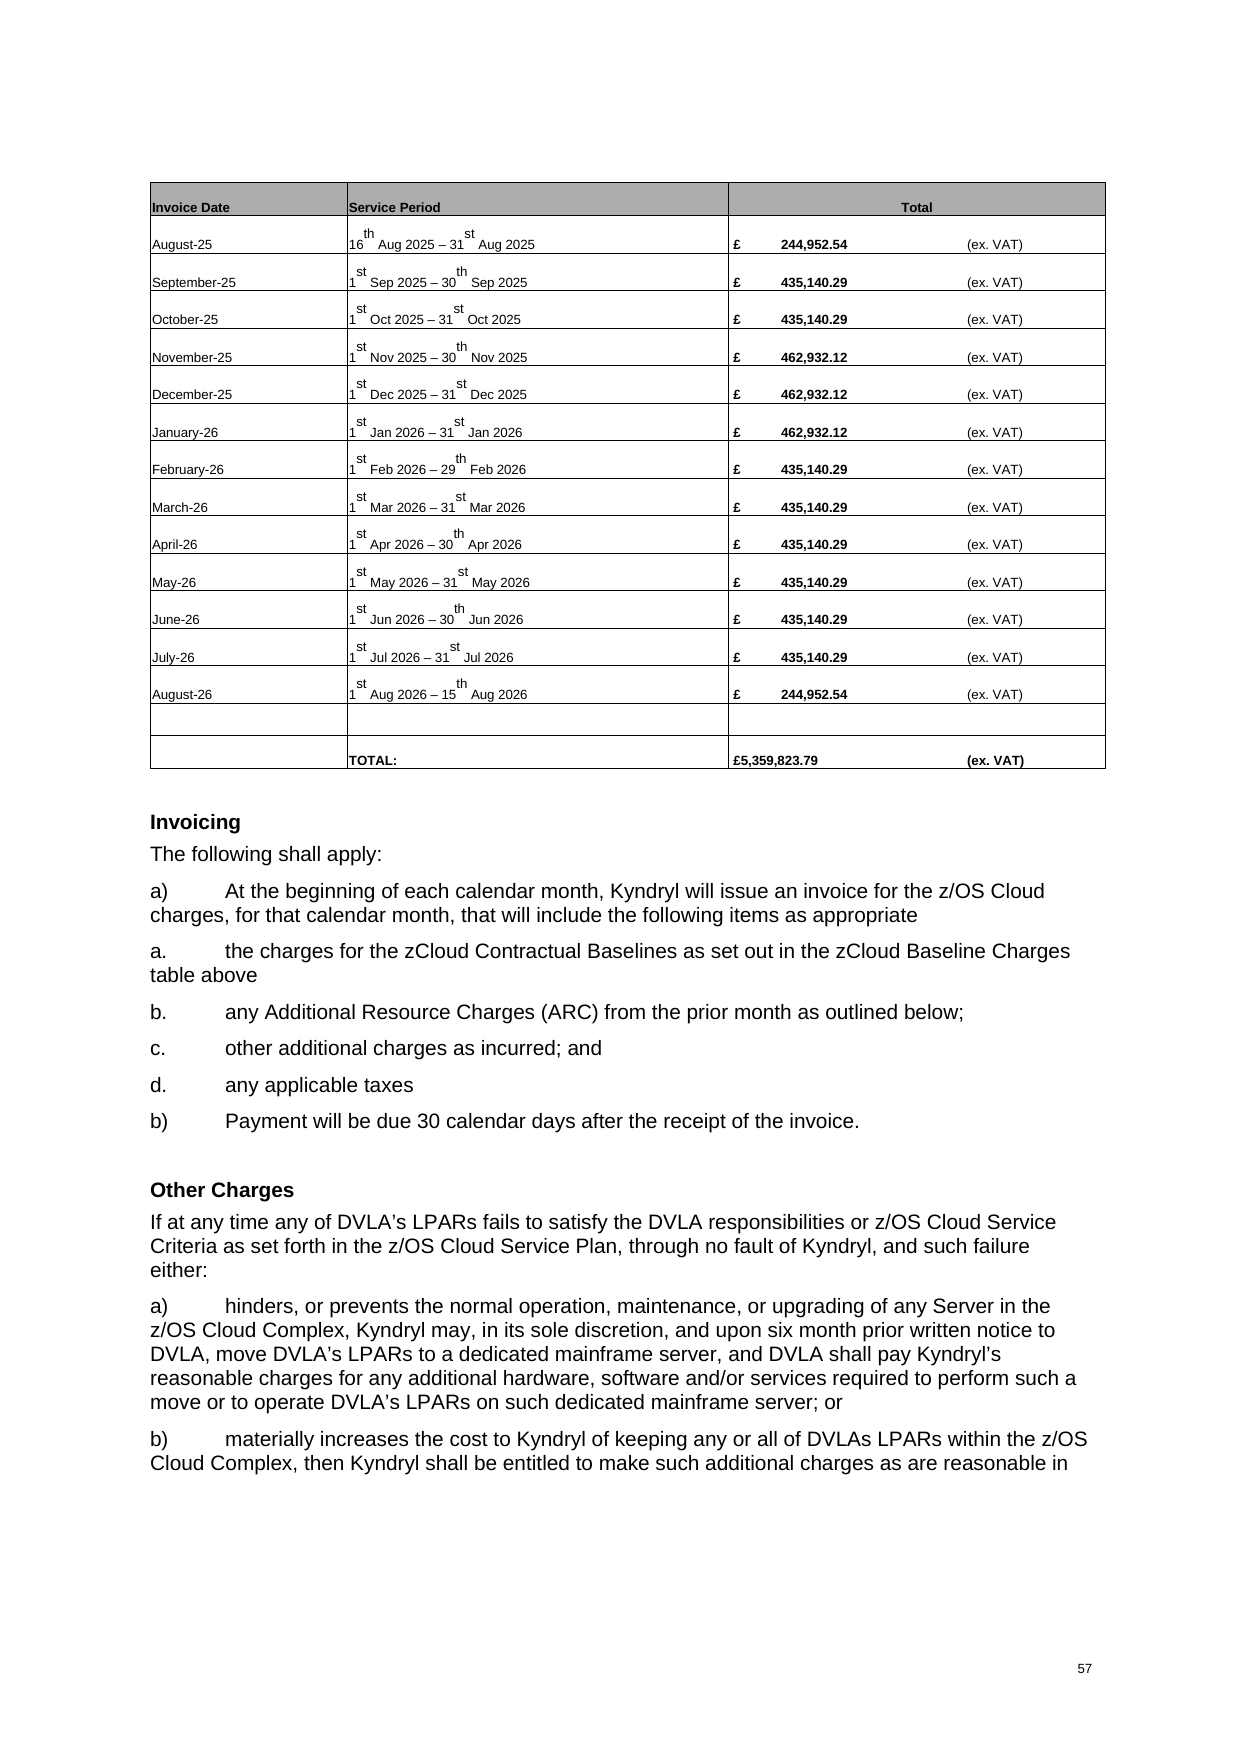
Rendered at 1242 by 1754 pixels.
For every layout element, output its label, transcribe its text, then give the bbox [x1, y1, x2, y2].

table_cell February-26 [151, 441, 347, 478]
table_cell 1st Aug 2026 – 15th Aug 2026 [348, 666, 728, 703]
text If at any time any of DVLA’s LPARs fails to satisfy the DVLA responsibilities or z/OS Cloud Service Criteria as set forth in the z/OS Cloud Service Plan, through no fault of Kyndryl, and such failure either: [150, 1210, 1092, 1282]
table_cell TOTAL: [348, 736, 728, 768]
list any Additional Resource Charges (ARC) from the prior month as outlined below; [150, 999, 1092, 1023]
table_cell 16th Aug 2025 – 31st Aug 2025 [348, 216, 728, 253]
table_cell July-26 [151, 629, 347, 665]
table_cell £ 435,140.29 [729, 441, 966, 478]
table_cell (ex. VAT) [966, 291, 1105, 328]
table_cell August-25 [151, 216, 347, 253]
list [150, 1427, 1092, 1474]
list the charges for the zCloud Contractual Baselines as set out in the zCloud Baseline Charges table above [150, 939, 1092, 987]
table_cell £ 435,140.29 [729, 629, 966, 665]
table_cell October-25 [151, 291, 347, 328]
table_cell £ 462,932.12 [729, 329, 966, 365]
list hinders, or prevents the normal operation, maintenance, or upgrading of any Server in the z/OS Cloud Complex, Kyndryl may, in its sole discretion, and upon six month prior written notice to DVLA, move DVLA’s LPARs to a dedicated mainframe server, and DVLA shall pay Kyndryl’s reasonable charges for any additional hardware, software and/or services required to perform such a move or to operate DVLA’s LPARs on such dedicated mainframe server; or [150, 1294, 1092, 1414]
table_cell 1st Jul 2026 – 31st Jul 2026 [348, 629, 728, 665]
table_cell September-25 [151, 254, 347, 290]
table_cell (ex. VAT) [966, 441, 1105, 478]
table_cell £ 435,140.29 [729, 254, 966, 290]
table_cell (ex. VAT) [966, 736, 1105, 768]
table_header Total [729, 183, 1105, 215]
table_cell (ex. VAT) [966, 554, 1105, 590]
table_cell [729, 704, 966, 735]
table_cell (ex. VAT) [966, 516, 1105, 553]
table_cell £ 462,932.12 [729, 404, 966, 440]
table_cell £ 462,932.12 [729, 366, 966, 403]
table_cell (ex. VAT) [966, 404, 1105, 440]
table_cell £ 435,140.29 [729, 591, 966, 628]
table_cell (ex. VAT) [966, 216, 1105, 253]
table_cell 1st Jun 2026 – 30th Jun 2026 [348, 591, 728, 628]
table_cell 1st Nov 2025 – 30th Nov 2025 [348, 329, 728, 365]
table_cell [151, 704, 347, 735]
table_cell [348, 704, 728, 735]
table_cell (ex. VAT) [966, 254, 1105, 290]
list At the beginning of each calendar month, Kyndryl will issue an invoice for the z/OS Cloud charges, for that calendar month, that will include the following items as appropriate [150, 879, 1092, 927]
table_cell (ex. VAT) [966, 329, 1105, 365]
table_cell £ 435,140.29 [729, 554, 966, 590]
table_cell March-26 [151, 479, 347, 515]
table_cell 1st Oct 2025 – 31st Oct 2025 [348, 291, 728, 328]
table_cell (ex. VAT) [966, 666, 1105, 703]
table_header Service Period [348, 183, 728, 215]
table_cell (ex. VAT) [966, 479, 1105, 515]
table_cell £ 244,952.54 [729, 216, 966, 253]
table_cell (ex. VAT) [966, 366, 1105, 403]
table_cell April-26 [151, 516, 347, 553]
list Payment will be due 30 calendar days after the receipt of the invoice. [150, 1109, 1092, 1133]
table_cell £5,359,823.79 [729, 736, 966, 768]
table_cell December-25 [151, 366, 347, 403]
table_cell £ 435,140.29 [729, 291, 966, 328]
text The following shall apply: [150, 842, 1092, 866]
table_cell November-25 [151, 329, 347, 365]
table_cell 1st Mar 2026 – 31st Mar 2026 [348, 479, 728, 515]
table_cell 1st Dec 2025 – 31st Dec 2025 [348, 366, 728, 403]
table_cell (ex. VAT) [966, 629, 1105, 665]
table_cell £ 435,140.29 [729, 516, 966, 553]
table_cell 1st Jan 2026 – 31st Jan 2026 [348, 404, 728, 440]
table_cell 1st May 2026 – 31st May 2026 [348, 554, 728, 590]
table_cell [966, 704, 1105, 735]
table_cell 1st Feb 2026 – 29th Feb 2026 [348, 441, 728, 478]
table_cell August-26 [151, 666, 347, 703]
table_cell 1st Sep 2025 – 30th Sep 2025 [348, 254, 728, 290]
table_cell (ex. VAT) [966, 591, 1105, 628]
table_cell January-26 [151, 404, 347, 440]
list other additional charges as incurred; and [150, 1036, 1092, 1060]
table_cell June-26 [151, 591, 347, 628]
table_cell £ 244,952.54 [729, 666, 966, 703]
table_cell [151, 736, 347, 768]
text Other Charges [150, 1178, 1092, 1202]
table_cell 1st Apr 2026 – 30th Apr 2026 [348, 516, 728, 553]
list any applicable taxes [150, 1072, 1092, 1096]
table_header Invoice Date [151, 183, 347, 215]
text Invoicing [150, 810, 1092, 834]
table_cell £ 435,140.29 [729, 479, 966, 515]
table_cell May-26 [151, 554, 347, 590]
